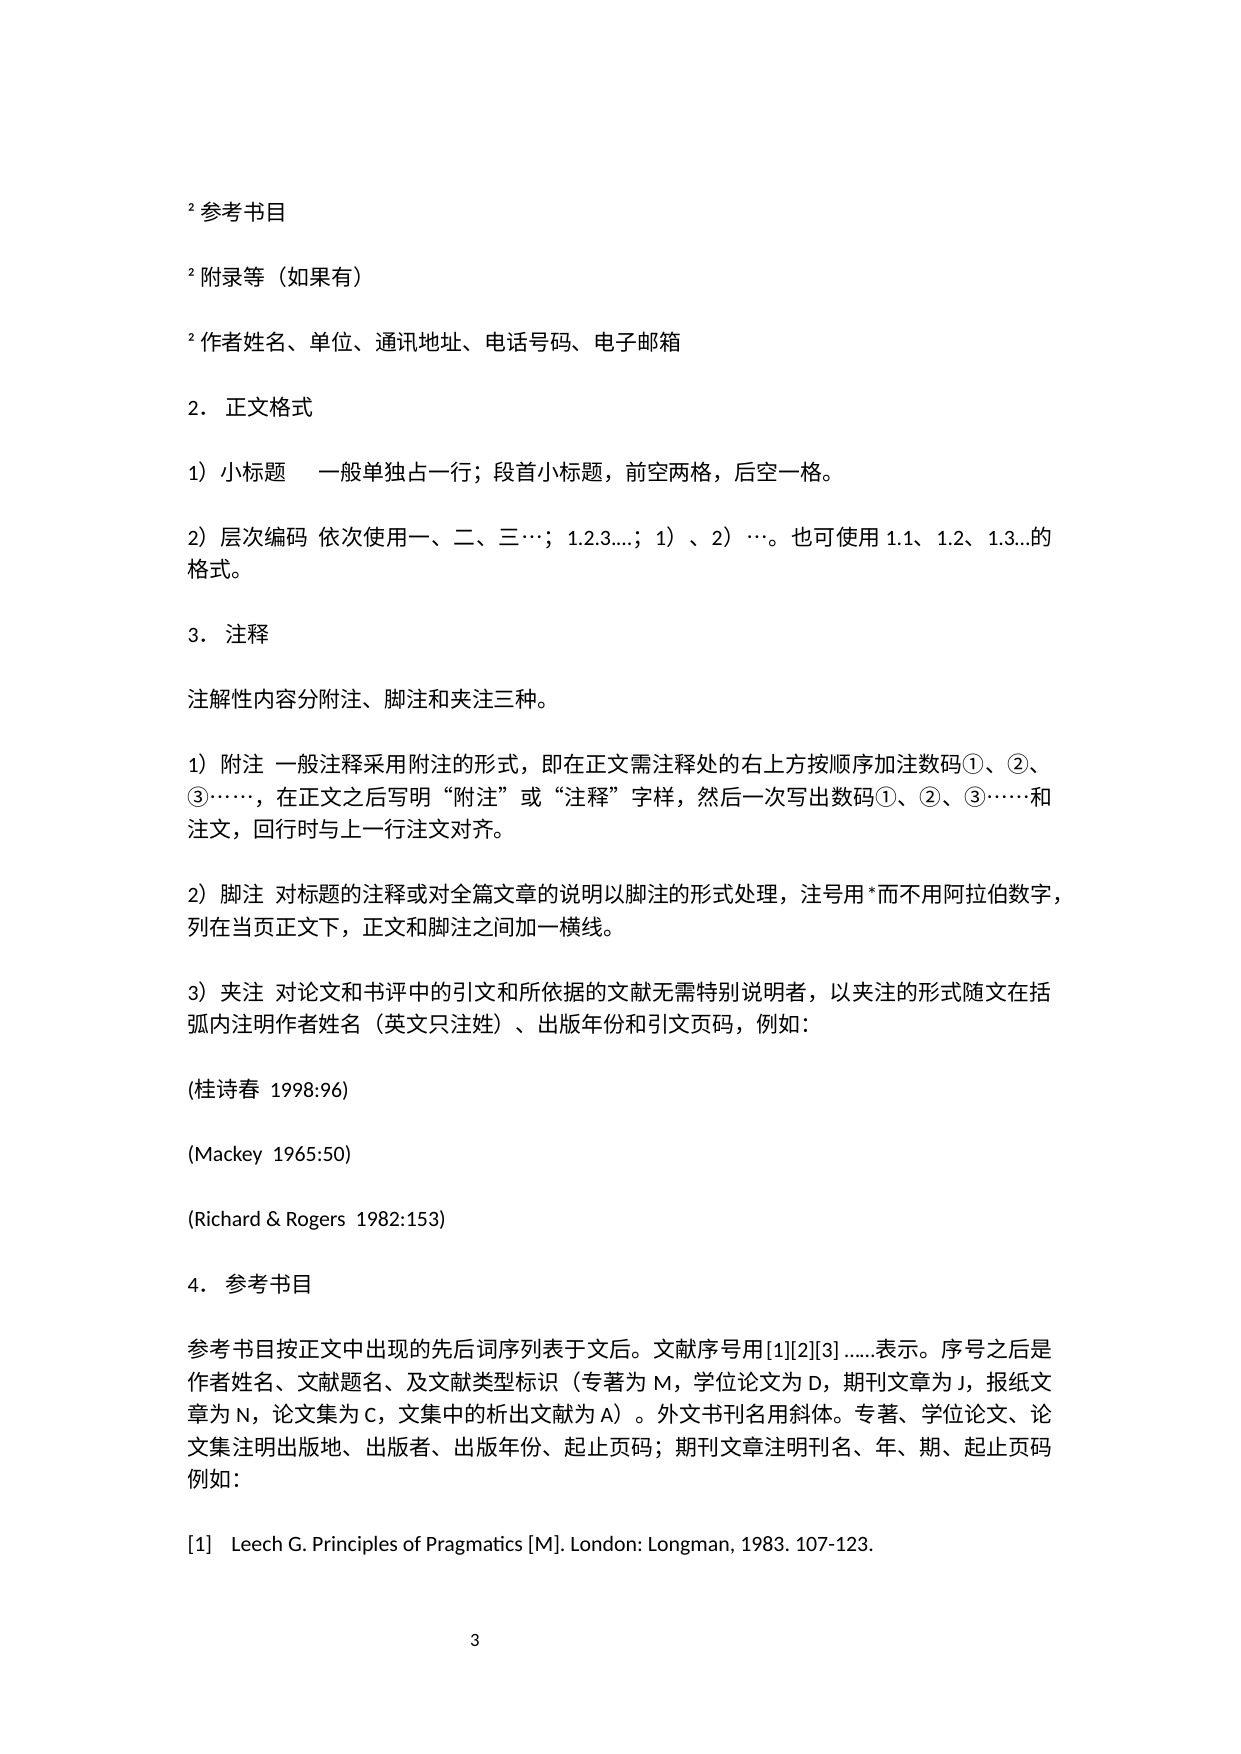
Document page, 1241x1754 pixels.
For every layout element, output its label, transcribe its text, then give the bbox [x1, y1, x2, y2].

text 参考书目按正文中出现的先后词序列表于文后。文献序号用[1][2][3] ……表示。序号之后是作者姓名、文献题名、及文献类型标识（专著为M，学位论文为D，期刊文章为J，报纸文章为N，论文集为C，文集中的析出文献为A）。外文书刊名用斜体。专著、学位论文、论文集注明出版地、出版者、出版年份、起止页码；期刊文章注明刊名、年、期、起止页码。例如： [187, 1332, 1053, 1494]
text ² 作者姓名、单位、通讯地址、电话号码、电子邮箱 [187, 324, 1053, 357]
text ² 附录等（如果有） [187, 259, 1053, 292]
text 2）层次编码 依次使用一、二、三…；1.2.3.…；1）、2）…。也可使用1.1、1.2、1.3…的格式。 [187, 519, 1053, 584]
text ² 参考书目 [187, 194, 1053, 227]
text 2． 正文格式 [187, 389, 1053, 422]
text 1）附注 一般注释采用附注的形式，即在正文需注释处的右上方按顺序加注数码①、②、③……，在正文之后写明“附注”或“注释”字样，然后一次写出数码①、②、③……和注文，回行时与上一行注文对齐。 [187, 747, 1053, 844]
text 4． 参考书目 [187, 1267, 1053, 1299]
text (桂诗春 1998:96) [187, 1072, 1053, 1104]
text (Mackey 1965:50) [187, 1137, 1053, 1169]
text 1）小标题 一般单独占一行；段首小标题，前空两格，后空一格。 [187, 454, 1053, 487]
text (Richard & Rogers 1982:153) [187, 1202, 1053, 1234]
text 3． 注释 [187, 617, 1053, 649]
text 注解性内容分附注、脚注和夹注三种。 [187, 682, 1053, 714]
text [1] Leech G. Principles of Pragmatics [M]. London: Longman, 1983. 107-123. [187, 1527, 1053, 1559]
text 3）夹注 对论文和书评中的引文和所依据的文献无需特别说明者，以夹注的形式随文在括弧内注明作者姓名（英文只注姓）、出版年份和引文页码，例如： [187, 974, 1053, 1039]
text 2）脚注 对标题的注释或对全篇文章的说明以脚注的形式处理，注号用*而不用阿拉伯数字，列在当页正文下，正文和脚注之间加一横线。 [187, 877, 1053, 942]
